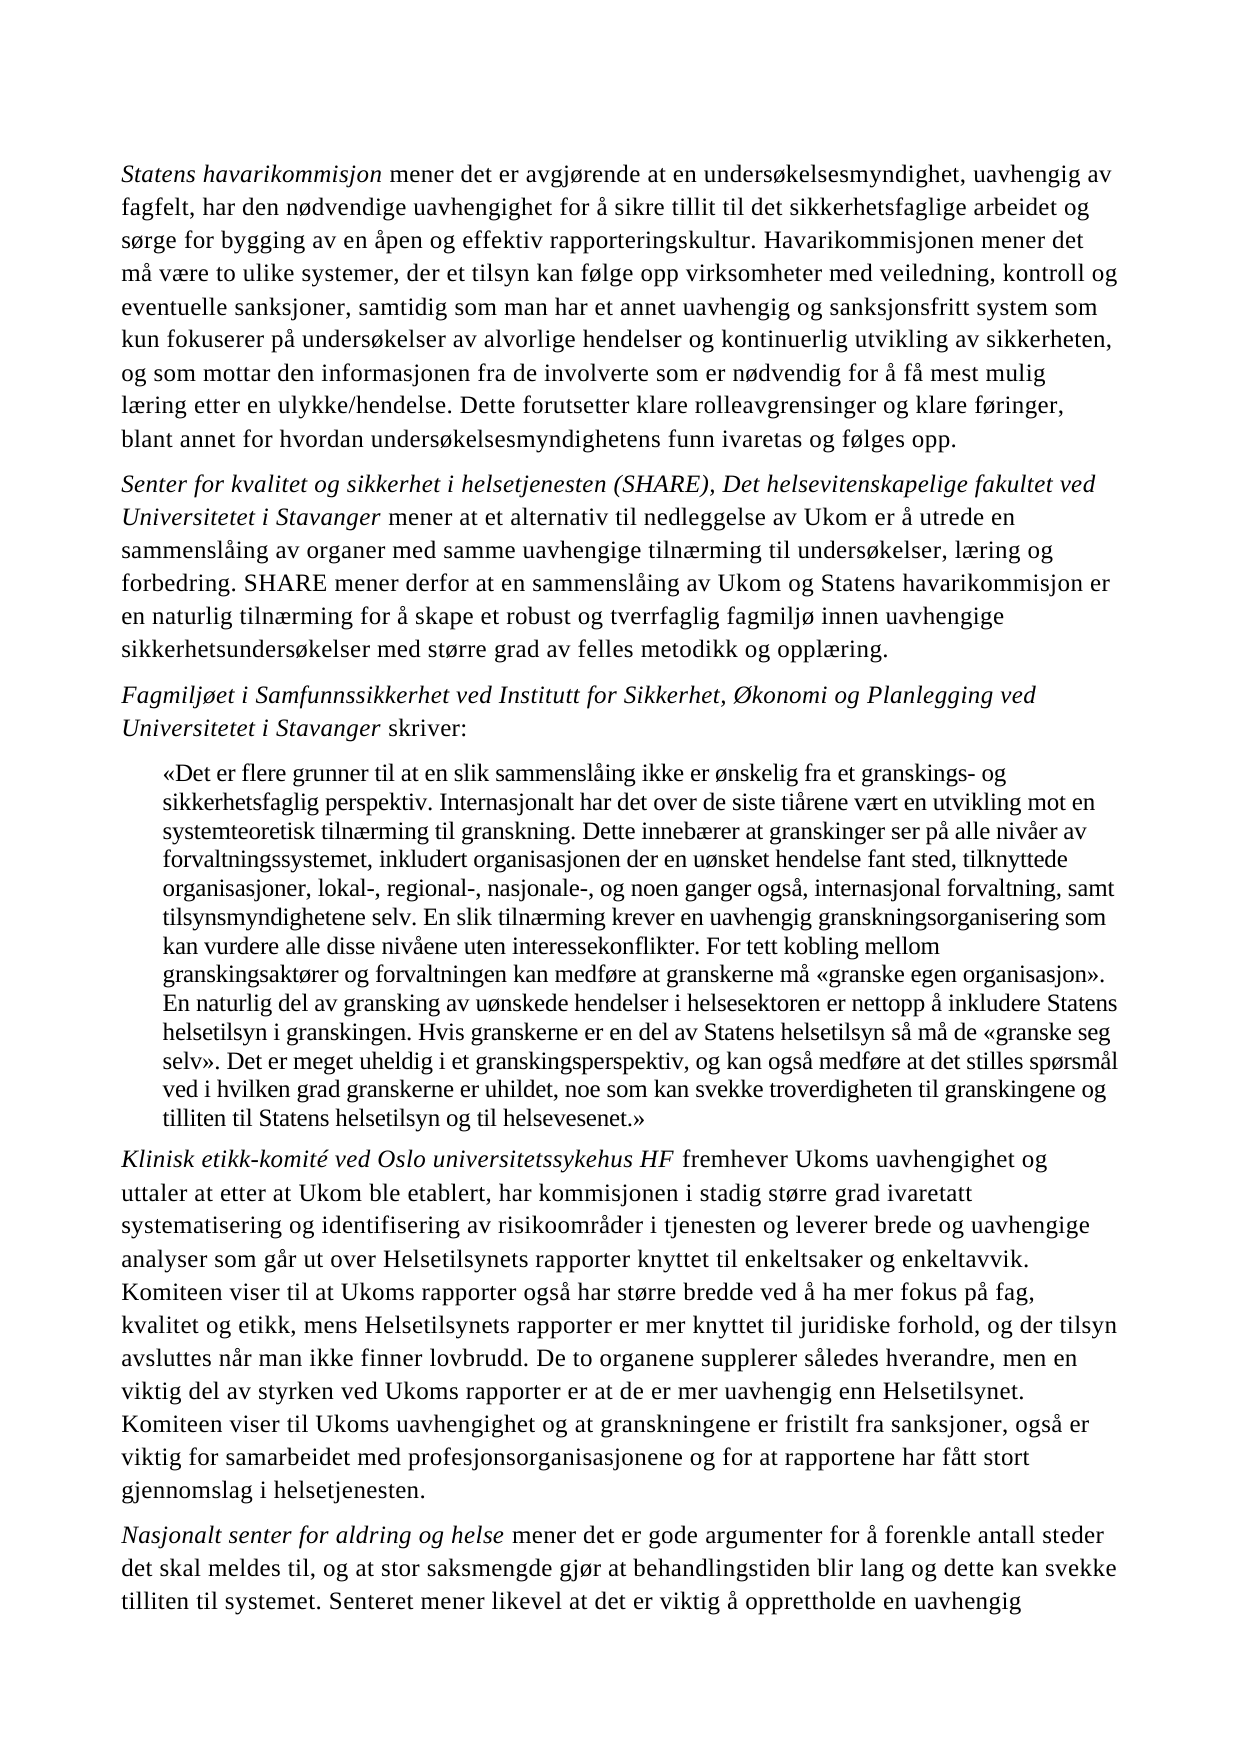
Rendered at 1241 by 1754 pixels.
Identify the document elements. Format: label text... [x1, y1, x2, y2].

text Klinisk etikk-komité ved Oslo universitetssykehus HF fremhever Ukoms uavhengighet og uttaler at etter at Ukom ble etablert, har kommisjonen i stadig større grad ivaretatt systematisering og identifisering av risikoområder i tjenesten og leverer brede og uavhengige analyser som går ut over Helsetilsynets rapporter knyttet til enkeltsaker og enkeltavvik. Komiteen viser til at Ukoms rapporter også har større bredde ved å ha mer fokus på fag, kvalitet og etikk, mens Helsetilsynets rapporter er mer knyttet til juridiske forhold, og der tilsyn avsluttes når man ikke finner lovbrudd. De to organene supplerer således hverandre, men en viktig del av styrken ved Ukoms rapporter er at de er mer uavhengig enn Helsetilsynet. Komiteen viser til Ukoms uavhengighet og at granskningene er fristilt fra sanksjoner, også er viktig for samarbeidet med profesjonsorganisasjonene og for at rapportene har fått stort gjennomslag i helsetjenesten. [121, 1144, 1119, 1503]
text «Det er flere grunner til at en slik sammenslåing ikke er ønskelig fra et granskings- og sikkerhetsfaglig perspektiv. Internasjonalt har det over de siste tiårene vært en utvikling mot en systemteoretisk tilnærming til granskning. Dette innebærer at granskinger ser på alle nivåer av forvaltningssystemet, inkludert organisasjonen der en uønsket hendelse fant sted, tilknyttede organisasjoner, lokal-, regional-, nasjonale-, og noen ganger også, internasjonal forvaltning, samt tilsynsmyndighetene selv. En slik tilnærming krever en uavhengig granskningsorganisering som kan vurdere alle disse nivåene uten interessekonflikter. For tett kobling mellom granskingsaktører og forvaltningen kan medføre at granskerne må «granske egen organisasjon». En naturlig del av gransking av uønskede hendelser i helsesektoren er nettopp å inkludere Statens helsetilsyn i granskingen. Hvis granskerne er en del av Statens helsetilsyn så må de «granske seg selv». Det er meget uheldig i et granskingsperspektiv, og kan også medføre at det stilles spørsmål ved i hvilken grad granskerne er uhildet, noe som kan svekke troverdigheten til granskingene og tilliten til Statens helsetilsyn og til helsevesenet.» [162, 758, 1119, 1132]
text Fagmiljøet i Samfunnssikkerhet ved Institutt for Sikkerhet, Økonomi og Planlegging ved Universitetet i Stavanger skriver: [121, 680, 1119, 742]
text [121, 1520, 1119, 1615]
text Statens havarikommisjon mener det er avgjørende at en undersøkelsesmyndighet, uavhengig av fagfelt, har den nødvendige uavhengighet for å sikre tillit til det sikkerhetsfaglige arbeidet og sørge for bygging av en åpen og effektiv rapporteringskultur. Havarikommisjonen mener det må være to ulike systemer, der et tilsyn kan følge opp virksomheter med veiledning, kontroll og eventuelle sanksjoner, samtidig som man har et annet uavhengig og sanksjonsfritt system som kun fokuserer på undersøkelser av alvorlige hendelser og kontinuerlig utvikling av sikkerheten, og som mottar den informasjonen fra de involverte som er nødvendig for å få mest mulig læring etter en ulykke/hendelse. Dette forutsetter klare rolleavgrensinger og klare føringer, blant annet for hvordan undersøkelsesmyndighetens funn ivaretas og følges opp. [121, 159, 1119, 452]
text Senter for kvalitet og sikkerhet i helsetjenesten (SHARE), Det helsevitenskapelige fakultet ved Universitetet i Stavanger mener at et alternativ til nedleggelse av Ukom er å utrede en sammenslåing av organer med samme uavhengige tilnærming til undersøkelser, læring og forbedring. SHARE mener derfor at en sammenslåing av Ukom og Statens havarikommisjon er en naturlig tilnærming for å skape et robust og tverrfaglig fagmiljø innen uavhengige sikkerhetsundersøkelser med større grad av felles metodikk og opplæring. [121, 469, 1119, 663]
